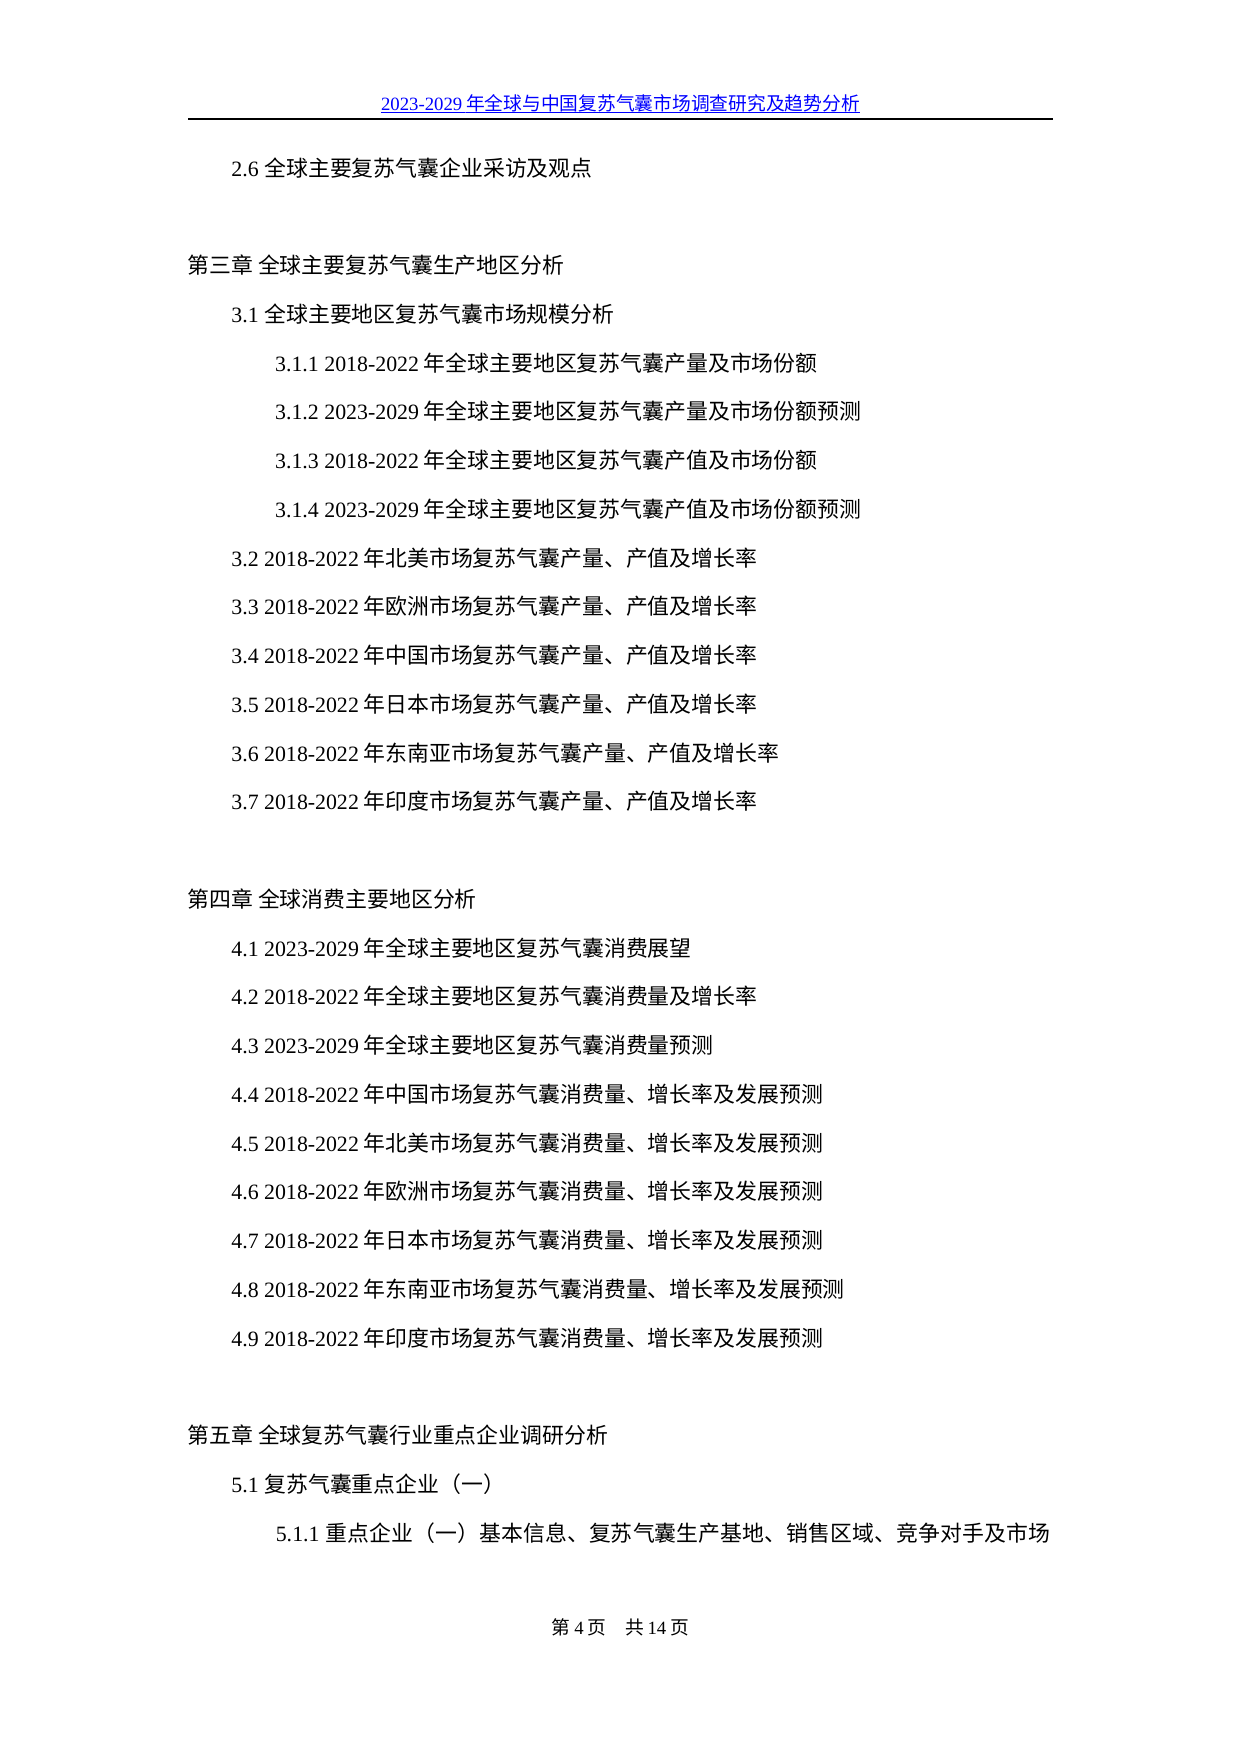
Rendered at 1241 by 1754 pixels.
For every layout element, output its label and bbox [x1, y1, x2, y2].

text [187, 150, 1053, 1548]
